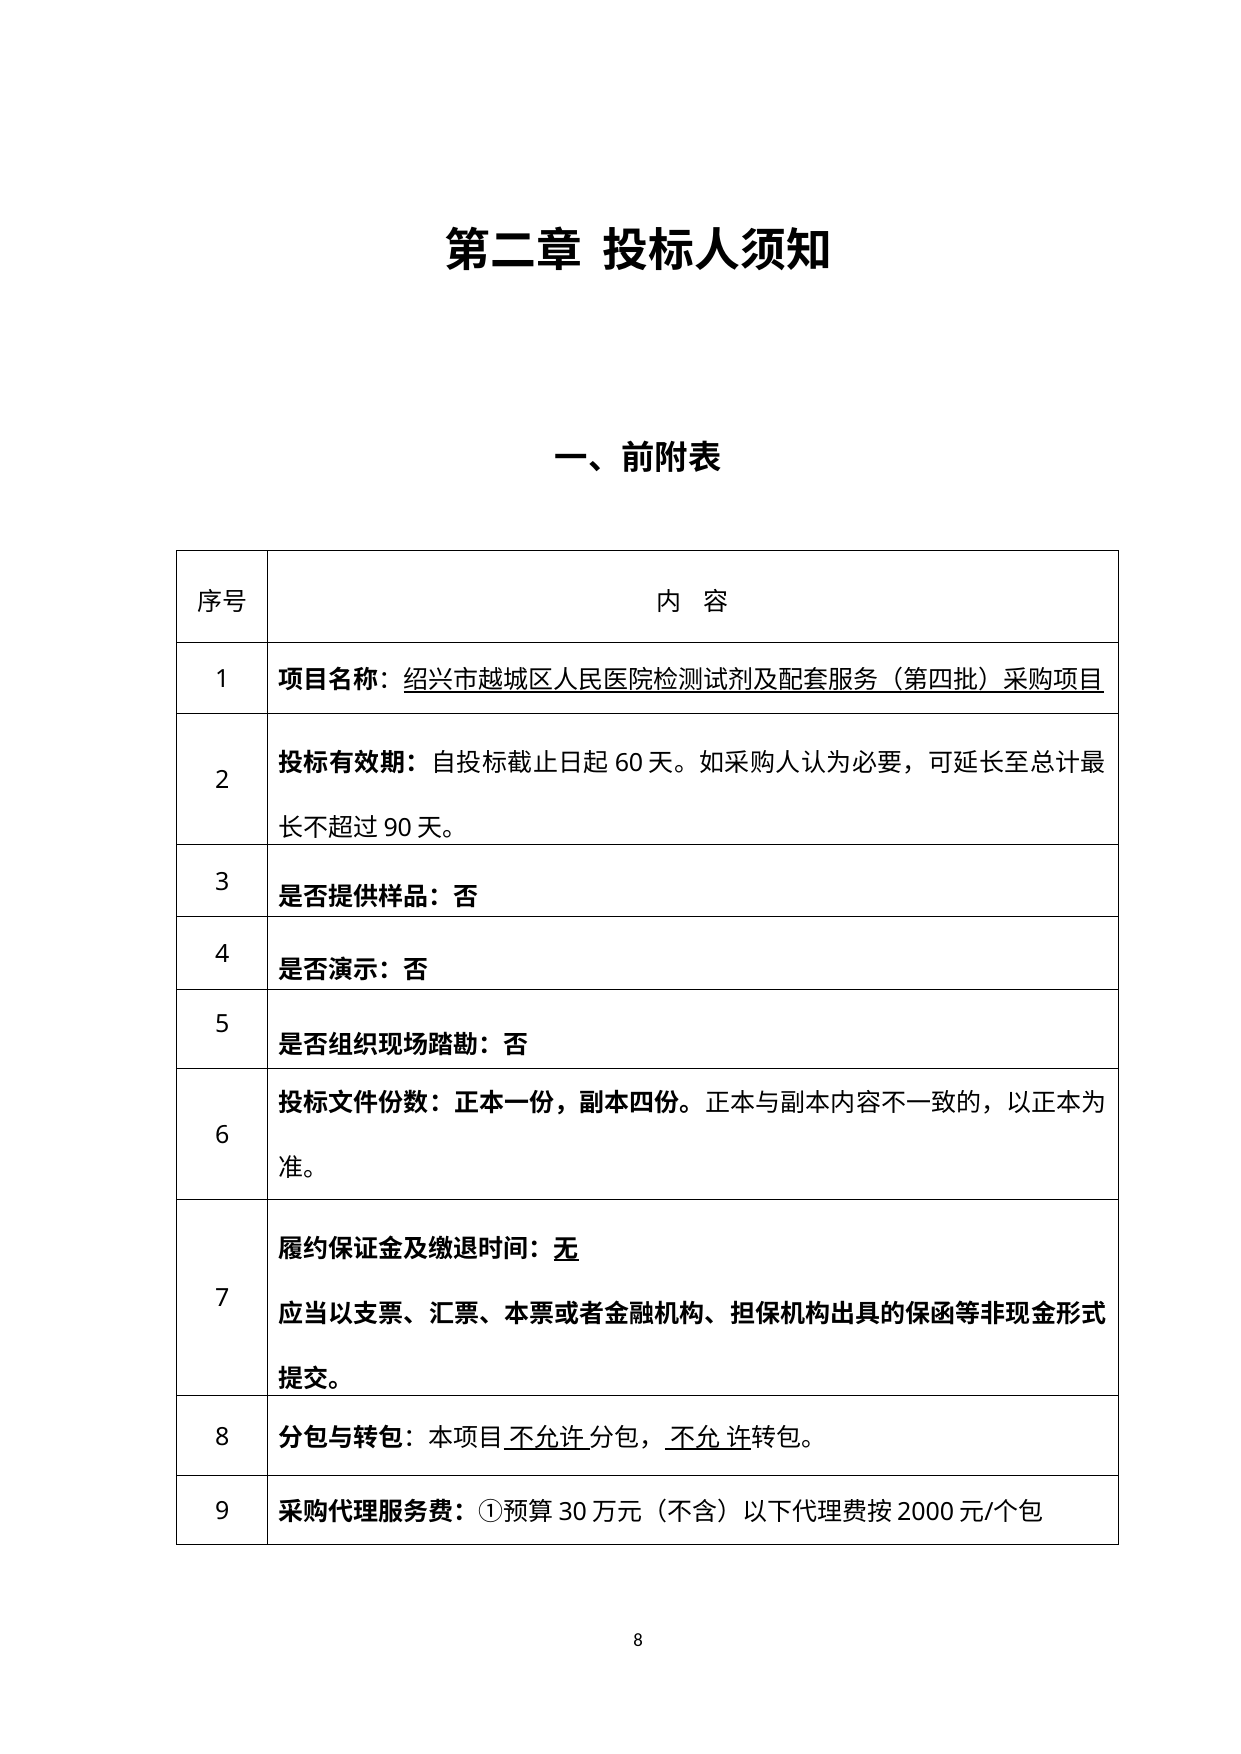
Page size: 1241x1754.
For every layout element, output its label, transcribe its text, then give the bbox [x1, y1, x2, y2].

table_cell 8 [177, 1396, 267, 1475]
table_cell 投标有效期：自投标截止日起60天。如采购人认为必要，可延长至总计最长不超过90天。 [268, 714, 1118, 844]
table_cell 5 [177, 990, 267, 1067]
table_cell 投标文件份数：正本一份，副本四份。正本与副本内容不一致的，以正本为准。 [268, 1069, 1118, 1198]
table_cell 6 [177, 1069, 267, 1198]
subtitle 第二章 投标人须知 [188, 197, 1088, 295]
table_cell 9 [177, 1476, 267, 1544]
table_cell 是否提供样品：否 [268, 845, 1118, 916]
table_cell 项目名称：绍兴市越城区人民医院检测试剂及配套服务（第四批）采购项目 [268, 643, 1118, 713]
table_cell 2 [177, 714, 267, 844]
table_cell 分包与转包：本项目 不允许 分包， 不允 许转包。 [268, 1396, 1118, 1475]
table_cell 4 [177, 917, 267, 989]
subtitle 一、前附表 [188, 423, 1088, 488]
table_cell 7 [177, 1200, 267, 1394]
table_cell 是否组织现场踏勘：否 [268, 990, 1118, 1067]
table_header 序号 [177, 551, 267, 642]
table_header 内 容 [268, 551, 1118, 642]
table_cell 3 [177, 845, 267, 916]
table_cell 1 [177, 643, 267, 713]
table_cell 是否演示：否 [268, 917, 1118, 989]
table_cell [268, 1476, 1118, 1544]
table_cell 履约保证金及缴退时间：无 应当以支票、汇票、本票或者金融机构、担保机构出具的保函等非现金形式提交。 [268, 1200, 1118, 1394]
